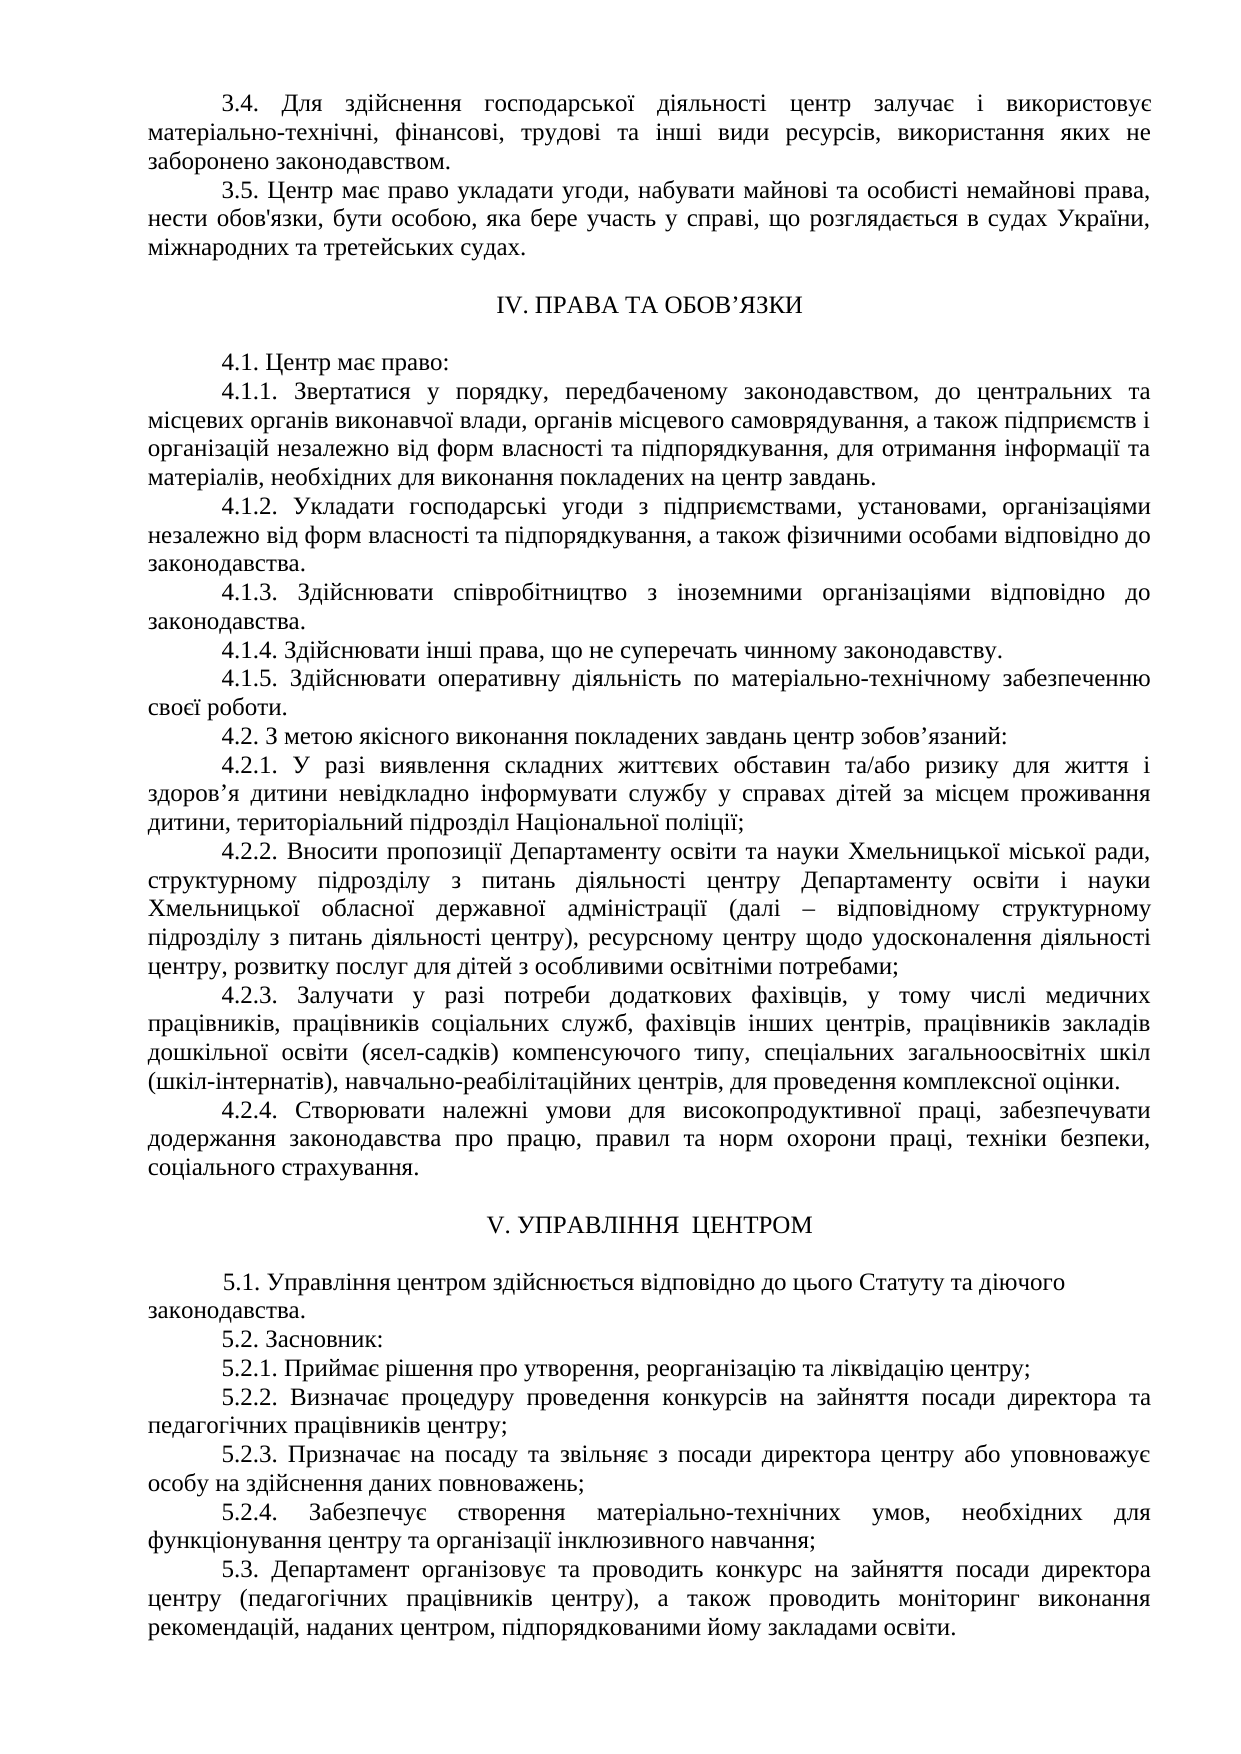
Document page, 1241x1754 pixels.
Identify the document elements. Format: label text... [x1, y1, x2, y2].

text 5.2.2. Визначає процедуру проведення конкурсів на зайняття посади директора та педагогічних працівників центру; [148, 1382, 1152, 1439]
text 5.2. Засновник: [148, 1324, 1152, 1353]
text 4.2.3. Залучати у разі потреби додаткових фахівців, у тому числі медичних працівників, працівників соціальних служб, фахівців інших центрів, працівників закладів дошкільної освіти (ясел-садків) компенсуючого типу, спеціальних загальноосвітніх шкіл (шкіл-інтернатів), навчально-реабілітаційних центрів, для проведення комплексної оцінки. [148, 980, 1152, 1095]
text 3.4. Для здійснення господарської діяльності центр залучає і використовує матеріально-технічні, фінансові, трудові та інші види ресурсів, використання яких не заборонено законодавством. [148, 88, 1152, 175]
text 5.2.1. Приймає рішення про утворення, реорганізацію та ліквідацію центру; [148, 1353, 1152, 1382]
text 3.5. Центр має право укладати угоди, набувати майнові та особисті немайнові права, нести обов'язки, бути особою, яка бере участь у справі, що розглядається в судах України, міжнародних та третейських судах. [148, 175, 1152, 261]
text V. УПРАВЛІННЯ ЦЕНТРОМ [148, 1210, 1152, 1238]
text 5.2.3. Призначає на посаду та звільняє з посади директора центру або уповноважує особу на здійснення даних повноважень; [148, 1439, 1152, 1497]
text 5.1. Управління центром здійснюється відповідно до цього Статуту та діючого [148, 1267, 1152, 1295]
text 4.1.5. Здійснювати оперативну діяльність по матеріально-технічному забезпеченню своєї роботи. [148, 663, 1152, 721]
text 4.1.2. Укладати господарські угоди з підприємствами, установами, організаціями незалежно від форм власності та підпорядкування, а також фізичними особами відповідно до законодавства. [148, 491, 1152, 577]
text законодавства. [148, 1295, 1152, 1324]
text 4.2.2. Вносити пропозиції Департаменту освіти та науки Хмельницької міської ради, структурному підрозділу з питань діяльності центру Департаменту освіти і науки Хмельницької обласної державної адміністрації (далі – відповідному структурному підрозділу з питань діяльності центру), ресурсному центру щодо удосконалення діяльності центру, розвитку послуг для дітей з особливими освітніми потребами; [148, 836, 1152, 980]
text 4.1.1. Звертатися у порядку, передбаченому законодавством, до центральних та місцевих органів виконавчої влади, органів місцевого самоврядування, а також підприємств і організацій незалежно від форм власності та підпорядкування, для отримання інформації та матеріалів, необхідних для виконання покладених на центр завдань. [148, 376, 1152, 491]
text 4.1.3. Здійснювати співробітництво з іноземними організаціями відповідно до законодавства. [148, 577, 1152, 635]
text 4.2. З метою якісного виконання покладених завдань центр зобов’язаний: [148, 721, 1152, 750]
text IV. ПРАВА ТА ОБОВ’ЯЗКИ [148, 290, 1152, 318]
text 4.1. Центр має право: [148, 347, 1152, 376]
text 5.3. Департамент організовує та проводить конкурс на зайняття посади директора центру (педагогічних працівників центру), а також проводить моніторинг виконання рекомендацій, наданих центром, підпорядкованими йому закладами освіти. [148, 1554, 1152, 1640]
text 4.2.4. Створювати належні умови для високопродуктивної праці, забезпечувати додержання законодавства про працю, правил та норм охорони праці, техніки безпеки, соціального страхування. [148, 1095, 1152, 1181]
text 4.1.4. Здійснювати інші права, що не суперечать чинному законодавству. [148, 635, 1152, 663]
text 4.2.1. У разі виявлення складних життєвих обставин та/або ризику для життя і здоров’я дитини невідкладно інформувати службу у справах дітей за місцем проживання дитини, територіальний підрозділ Національної поліції; [148, 750, 1152, 836]
text 5.2.4. Забезпечує створення матеріально-технічних умов, необхідних для функціонування центру та організації інклюзивного навчання; [148, 1497, 1152, 1554]
